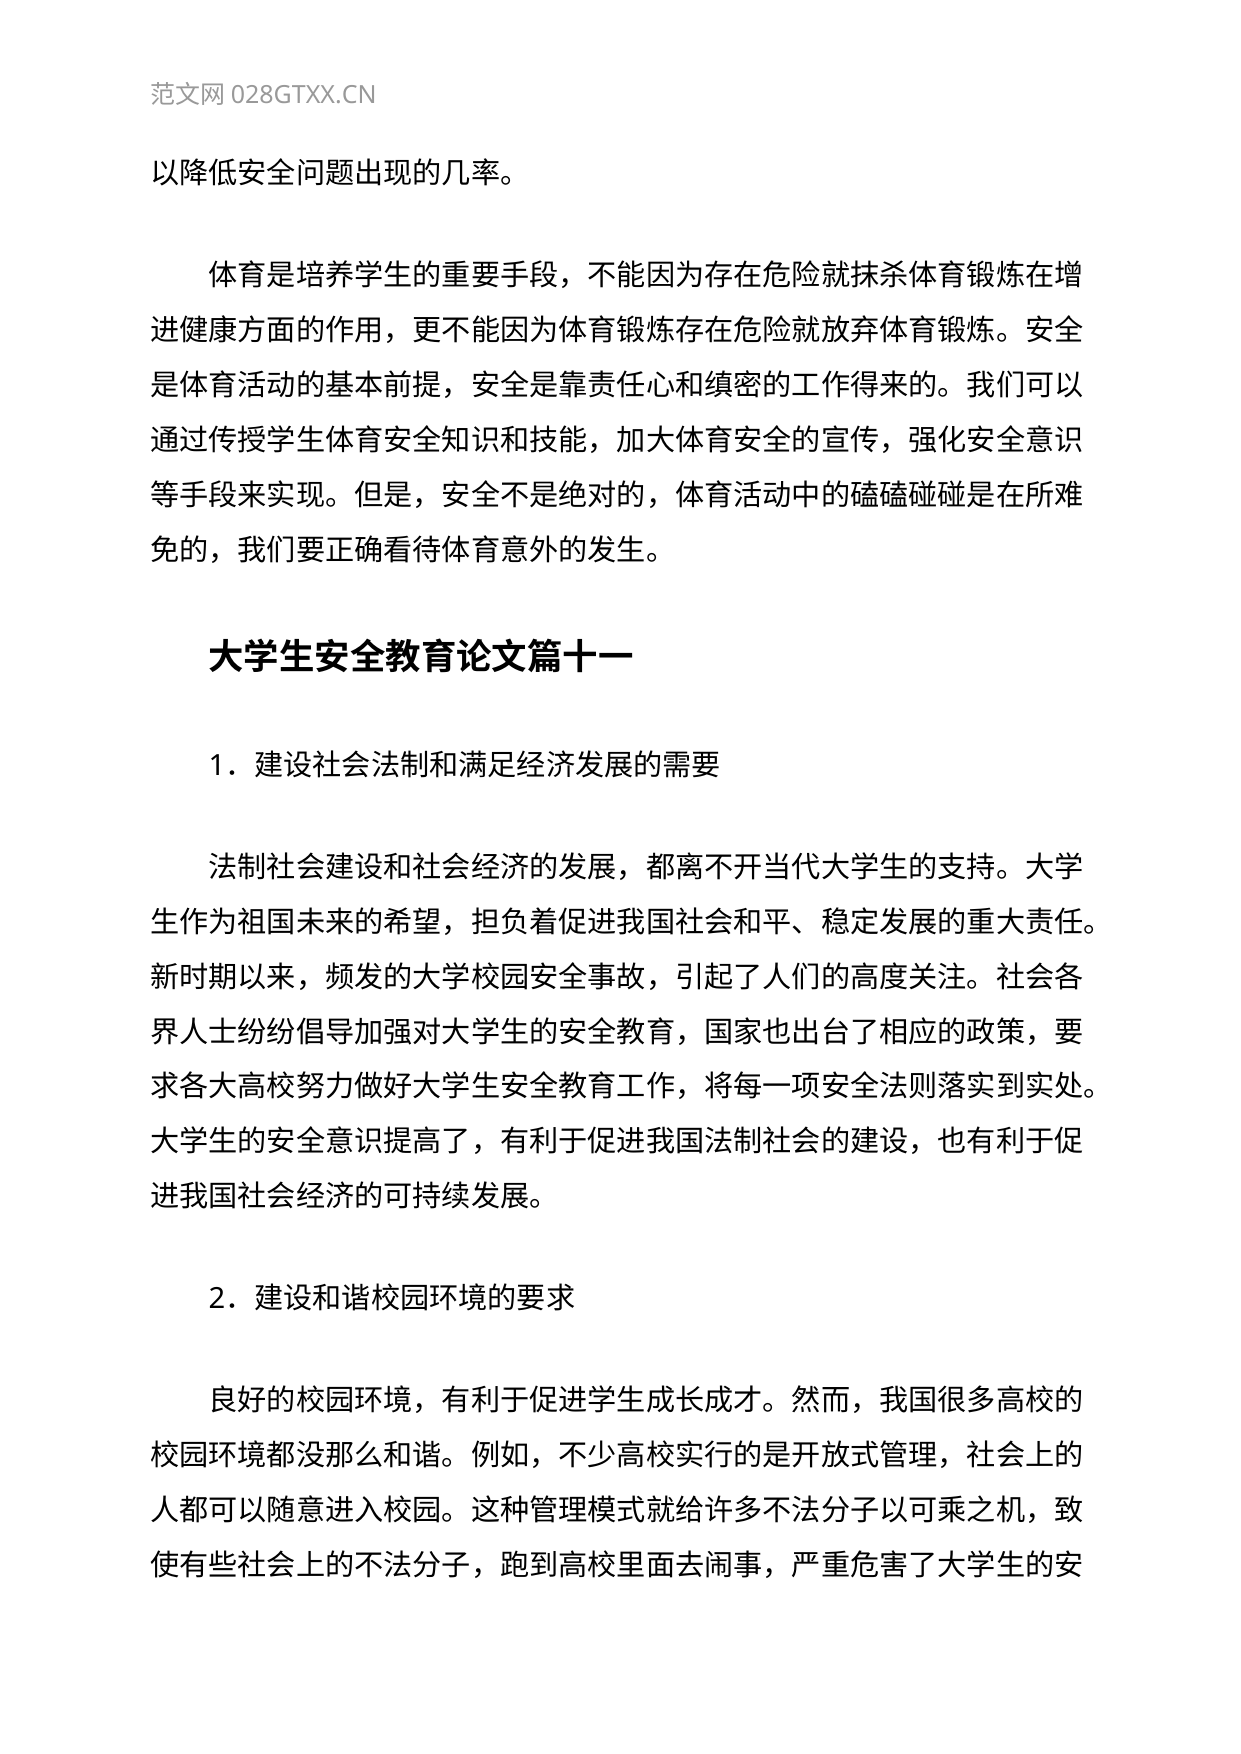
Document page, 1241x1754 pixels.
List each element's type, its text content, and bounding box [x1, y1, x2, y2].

text 体育是培养学生的重要手段，不能因为存在危险就抹杀体育锻炼在增进健康方面的作用，更不能因为体育锻炼存在危险就放弃体育锻炼。安全是体育活动的基本前提，安全是靠责任心和缜密的工作得来的。我们可以通过传授学生体育安全知识和技能，加大体育安全的宣传，强化安全意识等手段来实现。但是，安全不是绝对的，体育活动中的磕磕碰碰是在所难免的，我们要正确看待体育意外的发生。 [150, 252, 1090, 568]
text 1．建设社会法制和满足经济发展的需要 [150, 741, 1090, 784]
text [150, 150, 1090, 192]
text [150, 1377, 1090, 1583]
text 2．建设和谐校园环境的要求 [150, 1274, 1090, 1317]
text 法制社会建设和社会经济的发展，都离不开当代大学生的支持。大学生作为祖国未来的希望，担负着促进我国社会和平、稳定发展的重大责任。新时期以来，频发的大学校园安全事故，引起了人们的高度关注。社会各界人士纷纷倡导加强对大学生的安全教育，国家也出台了相应的政策，要求各大高校努力做好大学生安全教育工作，将每一项安全法则落实到实处。大学生的安全意识提高了，有利于促进我国法制社会的建设，也有利于促进我国社会经济的可持续发展。 [150, 843, 1090, 1215]
text 大学生安全教育论文篇十一 [150, 628, 1090, 679]
